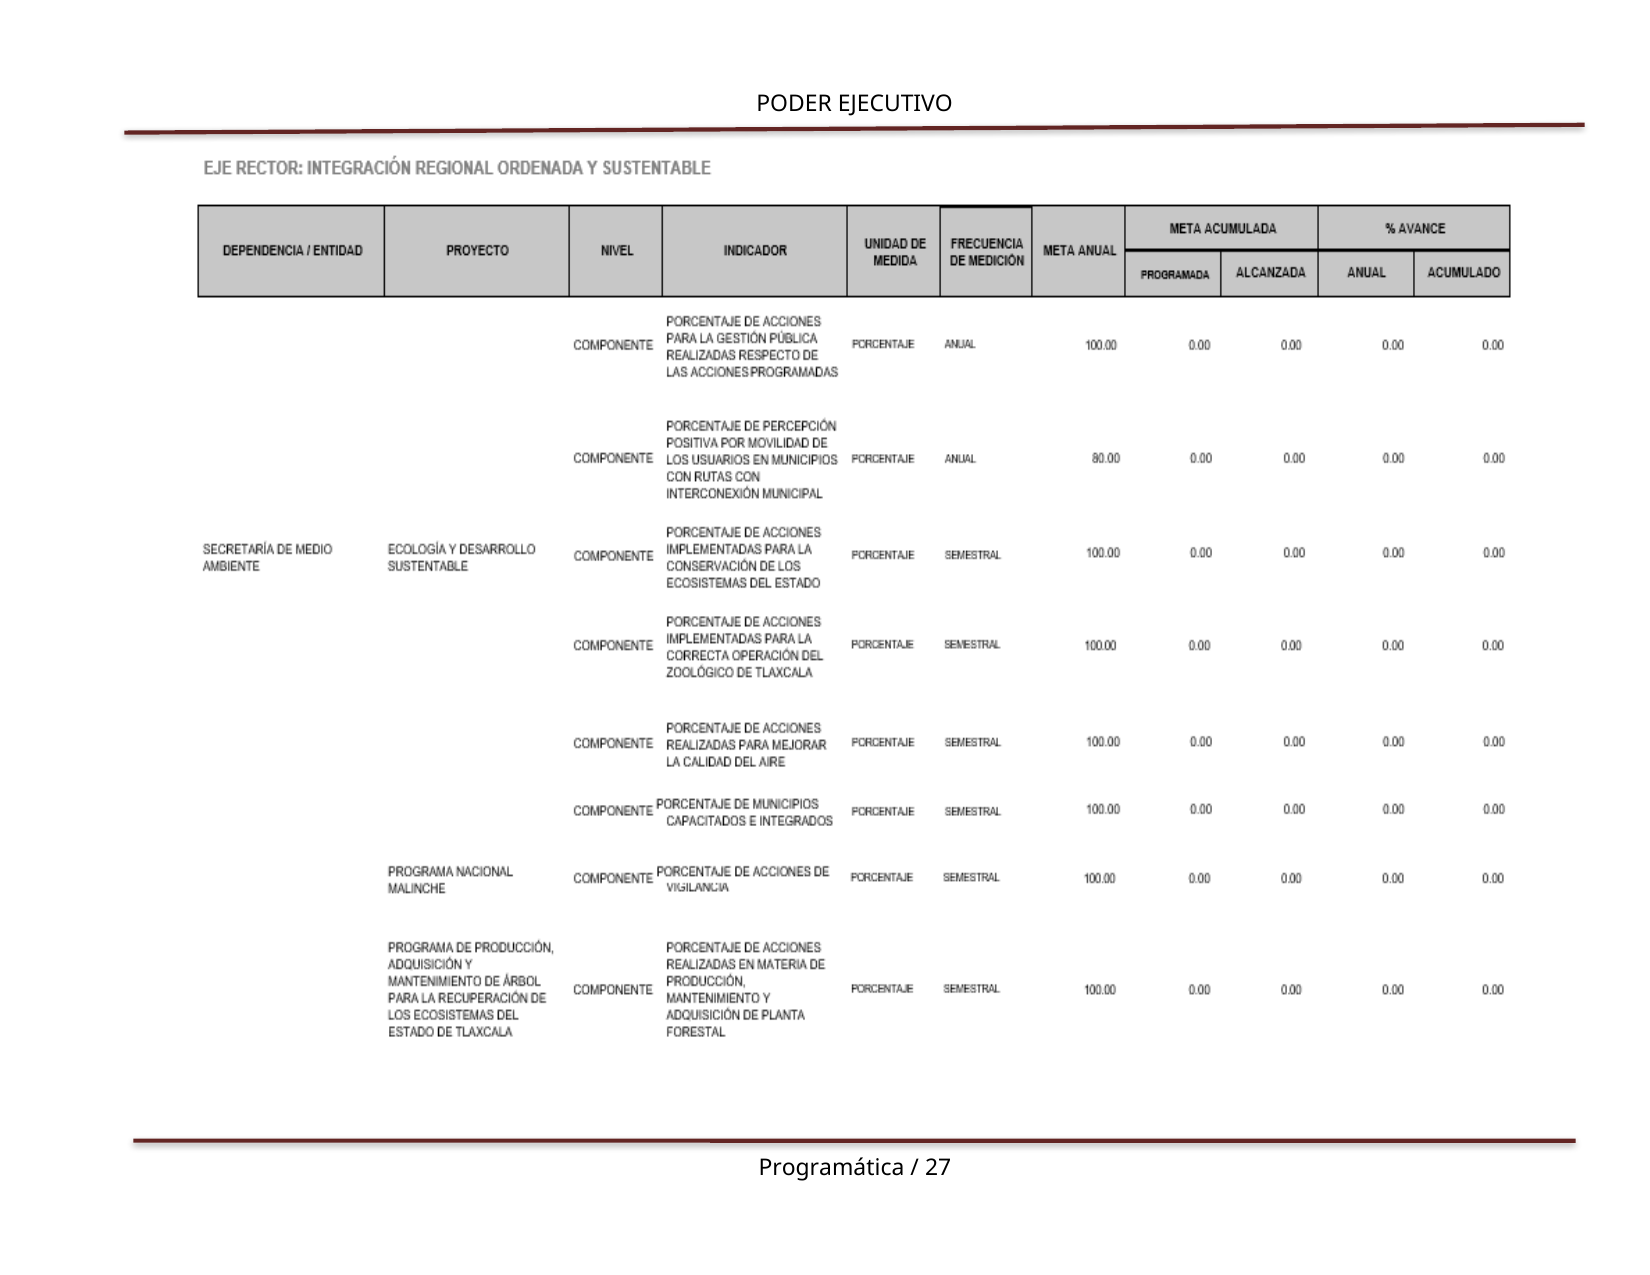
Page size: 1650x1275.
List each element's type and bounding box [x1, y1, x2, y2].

picture [195, 147, 1514, 1048]
